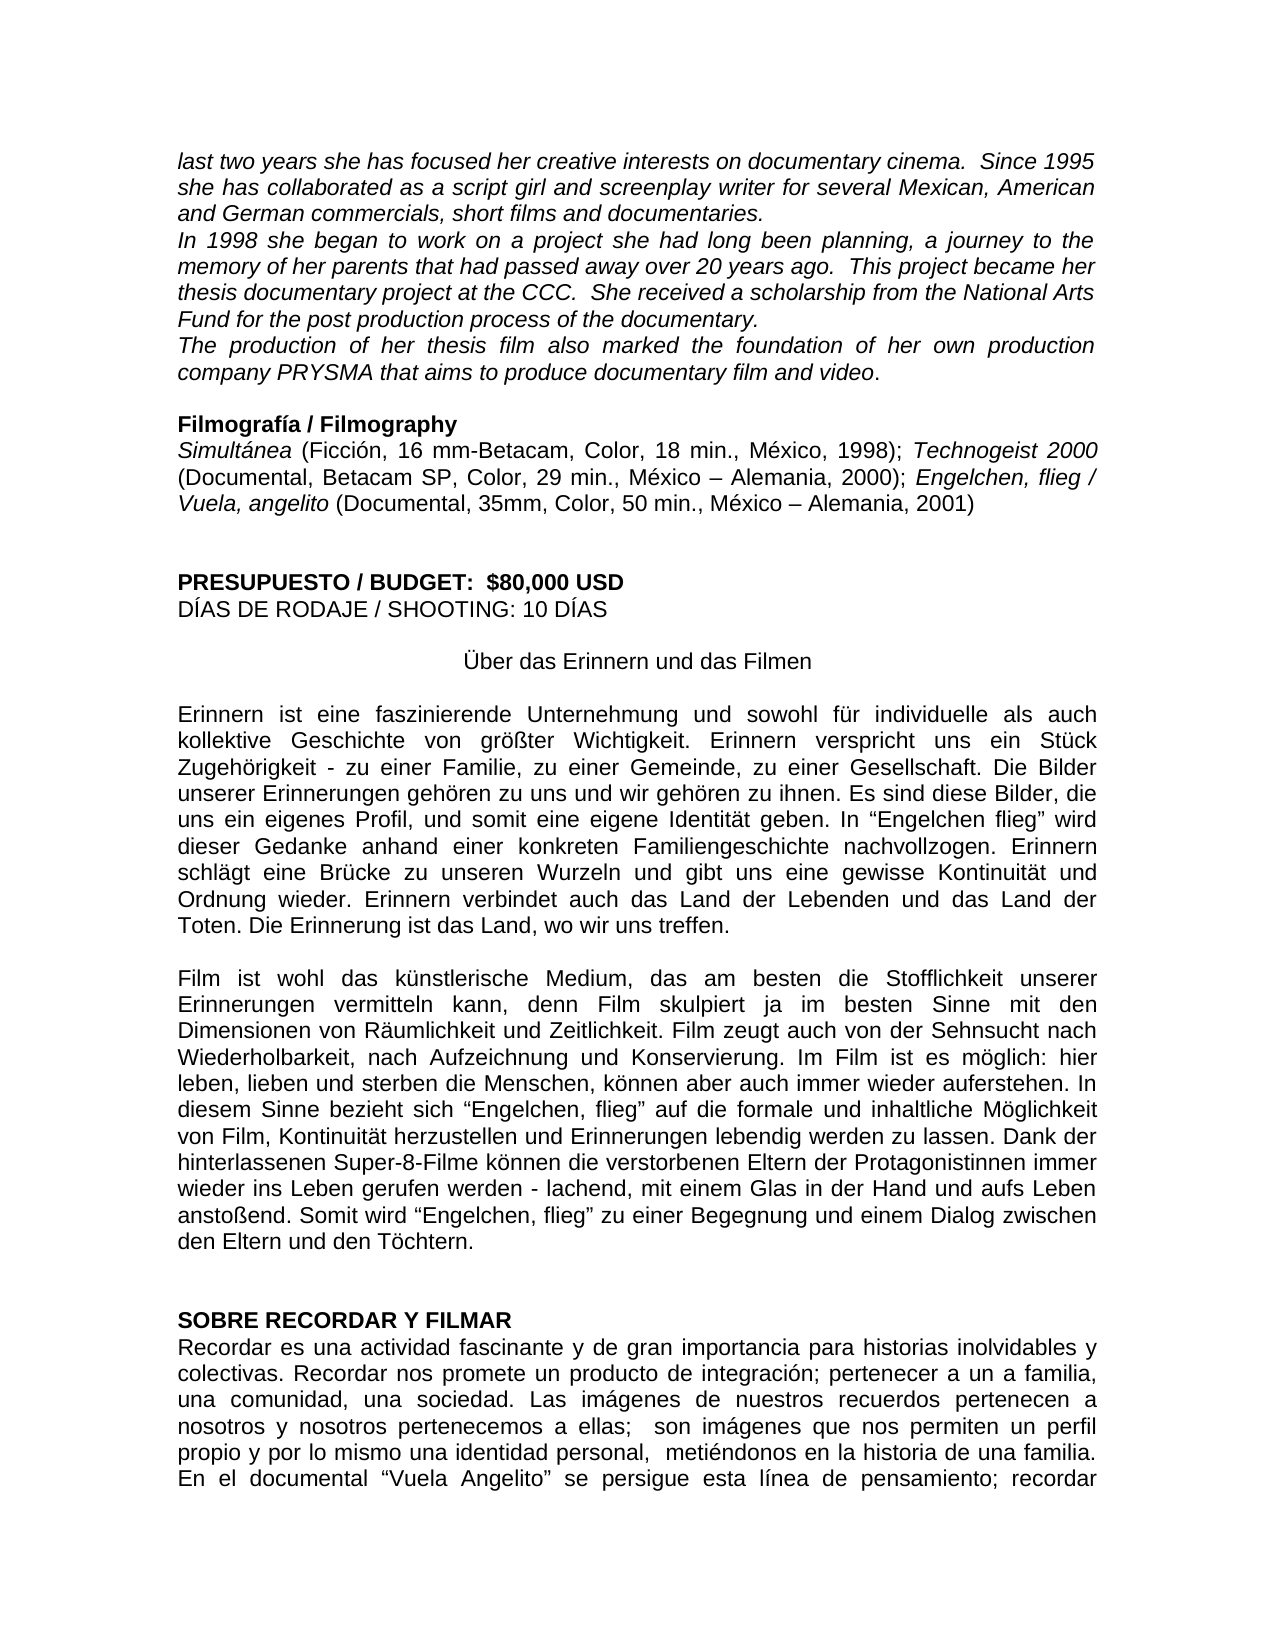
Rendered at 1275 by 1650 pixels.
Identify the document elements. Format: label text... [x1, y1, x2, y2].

text PRESUPUESTO / BUDGET: $80,000 USD [177, 569, 1098, 596]
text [177, 1333, 1098, 1492]
text The production of her thesis film also marked the foundation of her own production company PRYSMA that aims to produce documentary film and video. [177, 332, 1098, 385]
text Filmografía / Filmography [177, 411, 1098, 437]
text SOBRE RECORDAR Y FILMAR [177, 1307, 1098, 1333]
text Simultánea (Ficción, 16 mm-Betacam, Color, 18 min., México, 1998); Technogeist 2000 (Documental, Betacam SP, Color, 29 min., México – Alemania, 2000); Engelchen, flieg / Vuela, angelito (Documental, 35mm, Color, 50 min., México – Alemania, 2001) [177, 437, 1098, 517]
text DÍAS DE RODAJE / SHOOTING: 10 DÍAS [177, 596, 1098, 622]
text Über das Erinnern und das Filmen [177, 648, 1098, 675]
text Erinnern ist eine faszinierende Unternehmung und sowohl für individuelle als auch kollektive Geschichte von größter Wichtigkeit. Erinnern verspricht uns ein Stück Zugehörigkeit - zu einer Familie, zu einer Gemeinde, zu einer Gesellschaft. Die Bilder unserer Erinnerungen gehören zu uns und wir gehören zu ihnen. Es sind diese Bilder, die uns ein eigenes Profil, und somit eine eigene Identität geben. In “Engelchen flieg” wird dieser Gedanke anhand einer konkreten Familiengeschichte nachvollzogen. Erinnern schlägt eine Brücke zu unseren Wurzeln und gibt uns eine gewisse Kontinuität und Ordnung wieder. Erinnern verbindet auch das Land der Lebenden und das Land der Toten. Die Erinnerung ist das Land, wo wir uns treffen. [177, 701, 1098, 938]
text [177, 148, 1098, 227]
text In 1998 she began to work on a project she had long been planning, a journey to the memory of her parents that had passed away over 20 years ago. This project became her thesis documentary project at the CCC. She received a scholarship from the National Arts Fund for the post production process of the documentary. [177, 227, 1098, 332]
text Film ist wohl das künstlerische Medium, das am besten die Stofflichkeit unserer Erinnerungen vermitteln kann, denn Film skulpiert ja im besten Sinne mit den Dimensionen von Räumlichkeit und Zeitlichkeit. Film zeugt auch von der Sehnsucht nach Wiederholbarkeit, nach Aufzeichnung und Konservierung. Im Film ist es möglich: hier leben, lieben und sterben die Menschen, können aber auch immer wieder auferstehen. In diesem Sinne bezieht sich “Engelchen, flieg” auf die formale und inhaltliche Möglichkeit von Film, Kontinuität herzustellen und Erinnerungen lebendig werden zu lassen. Dank der hinterlassenen Super-8-Filme können die verstorbenen Eltern der Protagonistinnen immer wieder ins Leben gerufen werden - lachend, mit einem Glas in der Hand und aufs Leben anstoßend. Somit wird “Engelchen, flieg” zu einer Begegnung und einem Dialog zwischen den Eltern und den Töchtern. [177, 964, 1098, 1254]
